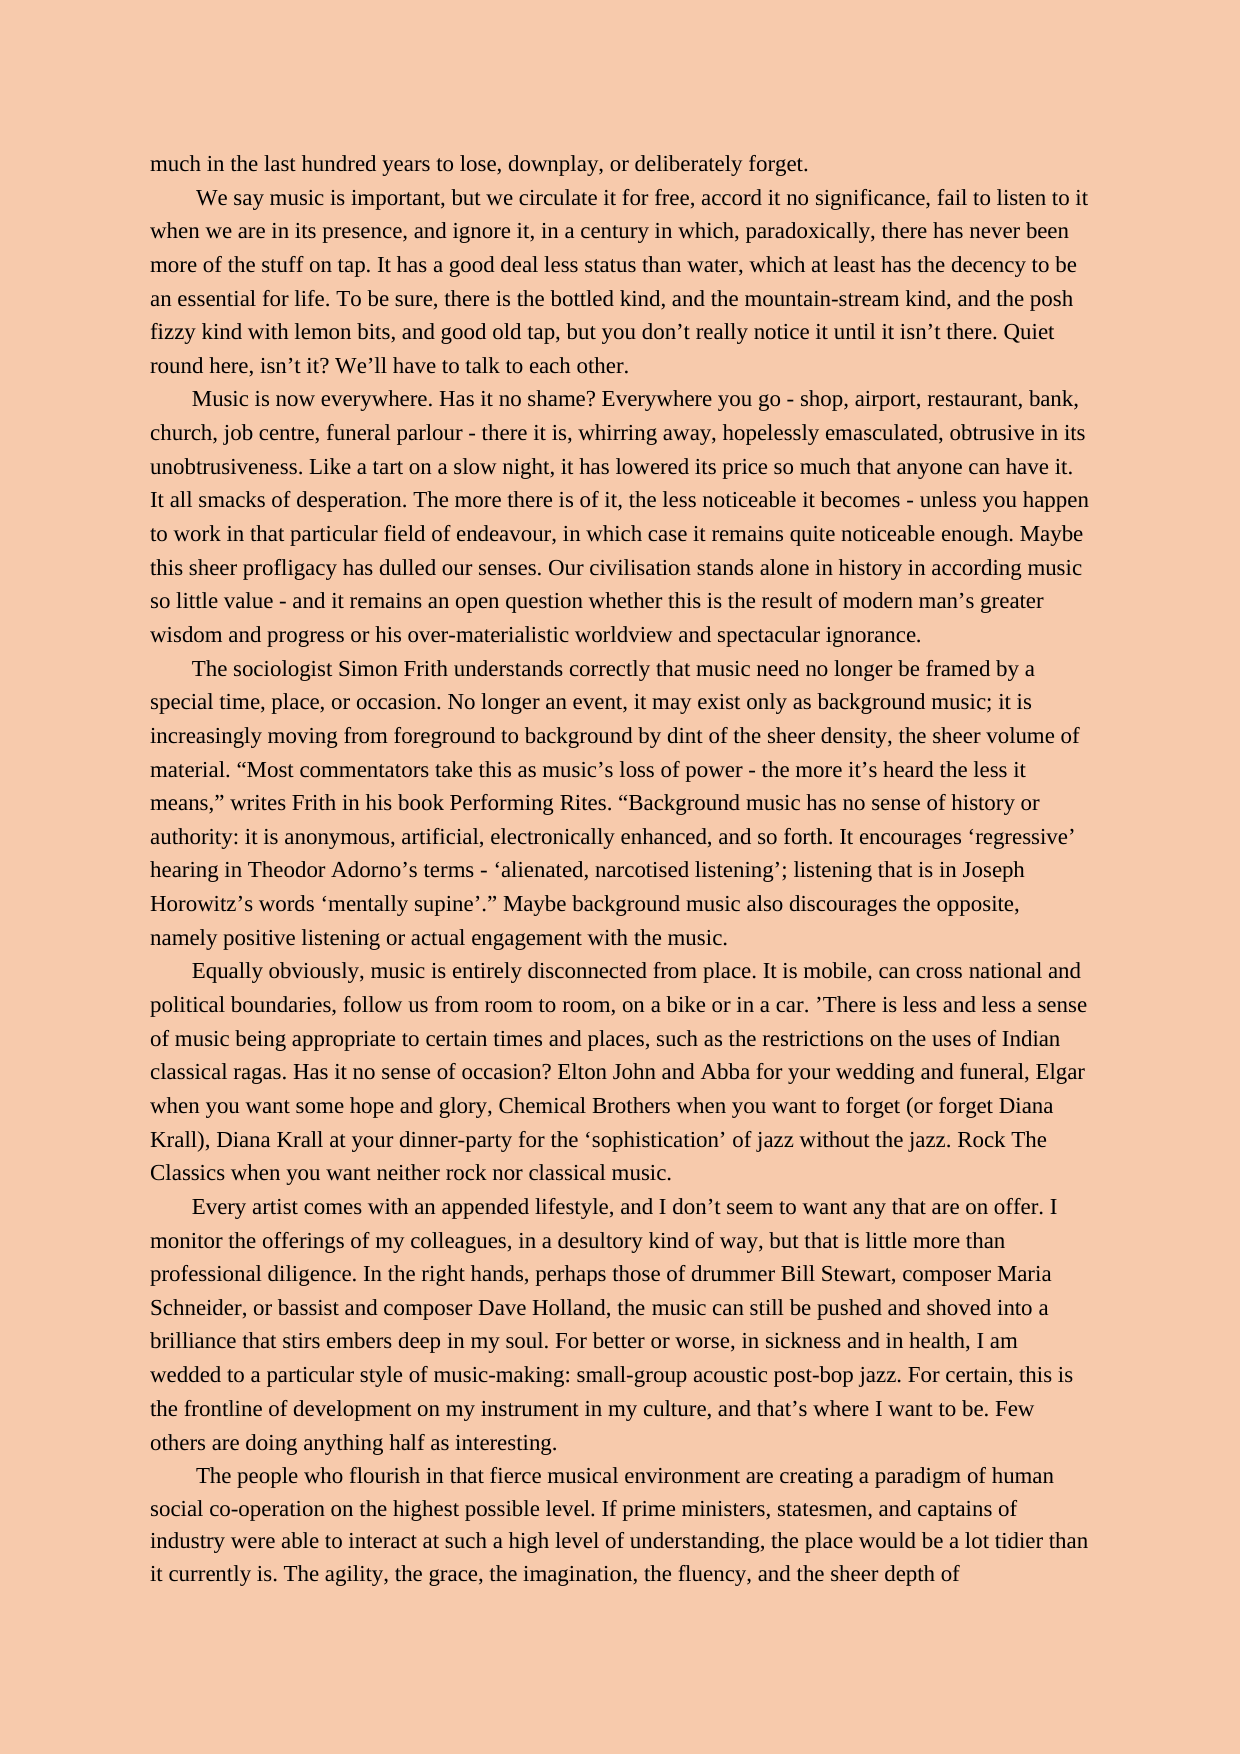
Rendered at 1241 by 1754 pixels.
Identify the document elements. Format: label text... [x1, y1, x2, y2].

text Every artist comes with an appended lifestyle, and I don’t seem to want any that are on offer. I monitor the offerings of my colleagues, in a desultory kind of way, but that is little more than professional diligence. In the right hands, perhaps those of drummer Bill Stewart, composer Maria Schneider, or bassist and composer Dave Holland, the music can still be pushed and shoved into a brilliance that stirs embers deep in my soul. For better or worse, in sickness and in health, I am wedded to a particular style of music-making: small-group acoustic post-bop jazz. For certain, this is the frontline of development on my instrument in my culture, and that’s where I want to be. Few others are doing anything half as interesting. [150, 1193, 1090, 1455]
text Music is now everywhere. Has it no shame? Everywhere you go - shop, airport, restaurant, bank, church, job centre, funeral parlour - there it is, whirring away, hopelessly emasculated, obtrusive in its unobtrusiveness. Like a tart on a slow night, it has lowered its price so much that anyone can have it. It all smacks of desperation. The more there is of it, the less noticeable it becomes - unless you happen to work in that particular field of endeavour, in which case it remains quite noticeable enough. Maybe this sheer profligacy has dulled our senses. Our civilisation stands alone in history in according music so little value - and it remains an open question whether this is the result of modern man’s greater wisdom and progress or his over-materialistic worldview and spectacular ignorance. [150, 386, 1090, 647]
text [150, 1462, 1090, 1586]
text Equally obviously, music is entirely disconnected from place. It is mobile, can cross national and political boundaries, follow us from room to room, on a bike or in a car. ’There is less and less a sense of music being appropriate to certain times and places, such as the restrictions on the uses of Indian classical ragas. Has it no sense of occasion? Elton John and Abba for your wedding and funeral, Elgar when you want some hope and glory, Chemical Brothers when you want to forget (or forget Diana Krall), Diana Krall at your dinner-party for the ‘sophistication’ of jazz without the jazz. Rock The Classics when you want neither rock nor classical music. [150, 957, 1090, 1186]
text We say music is important, but we circulate it for free, accord it no significance, fail to listen to it when we are in its presence, and ignore it, in a century in which, paradoxically, there has never been more of the stuff on tap. It has a good deal less status than water, which at least has the decency to be an essential for life. To be sure, there is the bottled kind, and the mountain-stream kind, and the posh fizzy kind with lemon bits, and good old tap, but you don’t really notice it until it isn’t there. Quiet round here, isn’t it? We’ll have to talk to each other. [150, 184, 1090, 378]
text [150, 150, 1090, 176]
text The sociologist Simon Frith understands correctly that music need no longer be framed by a special time, place, or occasion. No longer an event, it may exist only as background music; it is increasingly moving from foreground to background by dint of the sheer density, the sheer volume of material. “Most commentators take this as music’s loss of power - the more it’s heard the less it means,” writes Frith in his book Performing Rites. “Background music has no sense of history or authority: it is anonymous, artificial, electronically enhanced, and so forth. It encourages ‘regressive’ hearing in Theodor Adorno’s terms - ‘alienated, narcotised listening’; listening that is in Joseph Horowitz’s words ‘mentally supine’.” Maybe background music also discourages the opposite, namely positive listening or actual engagement with the music. [150, 655, 1090, 950]
